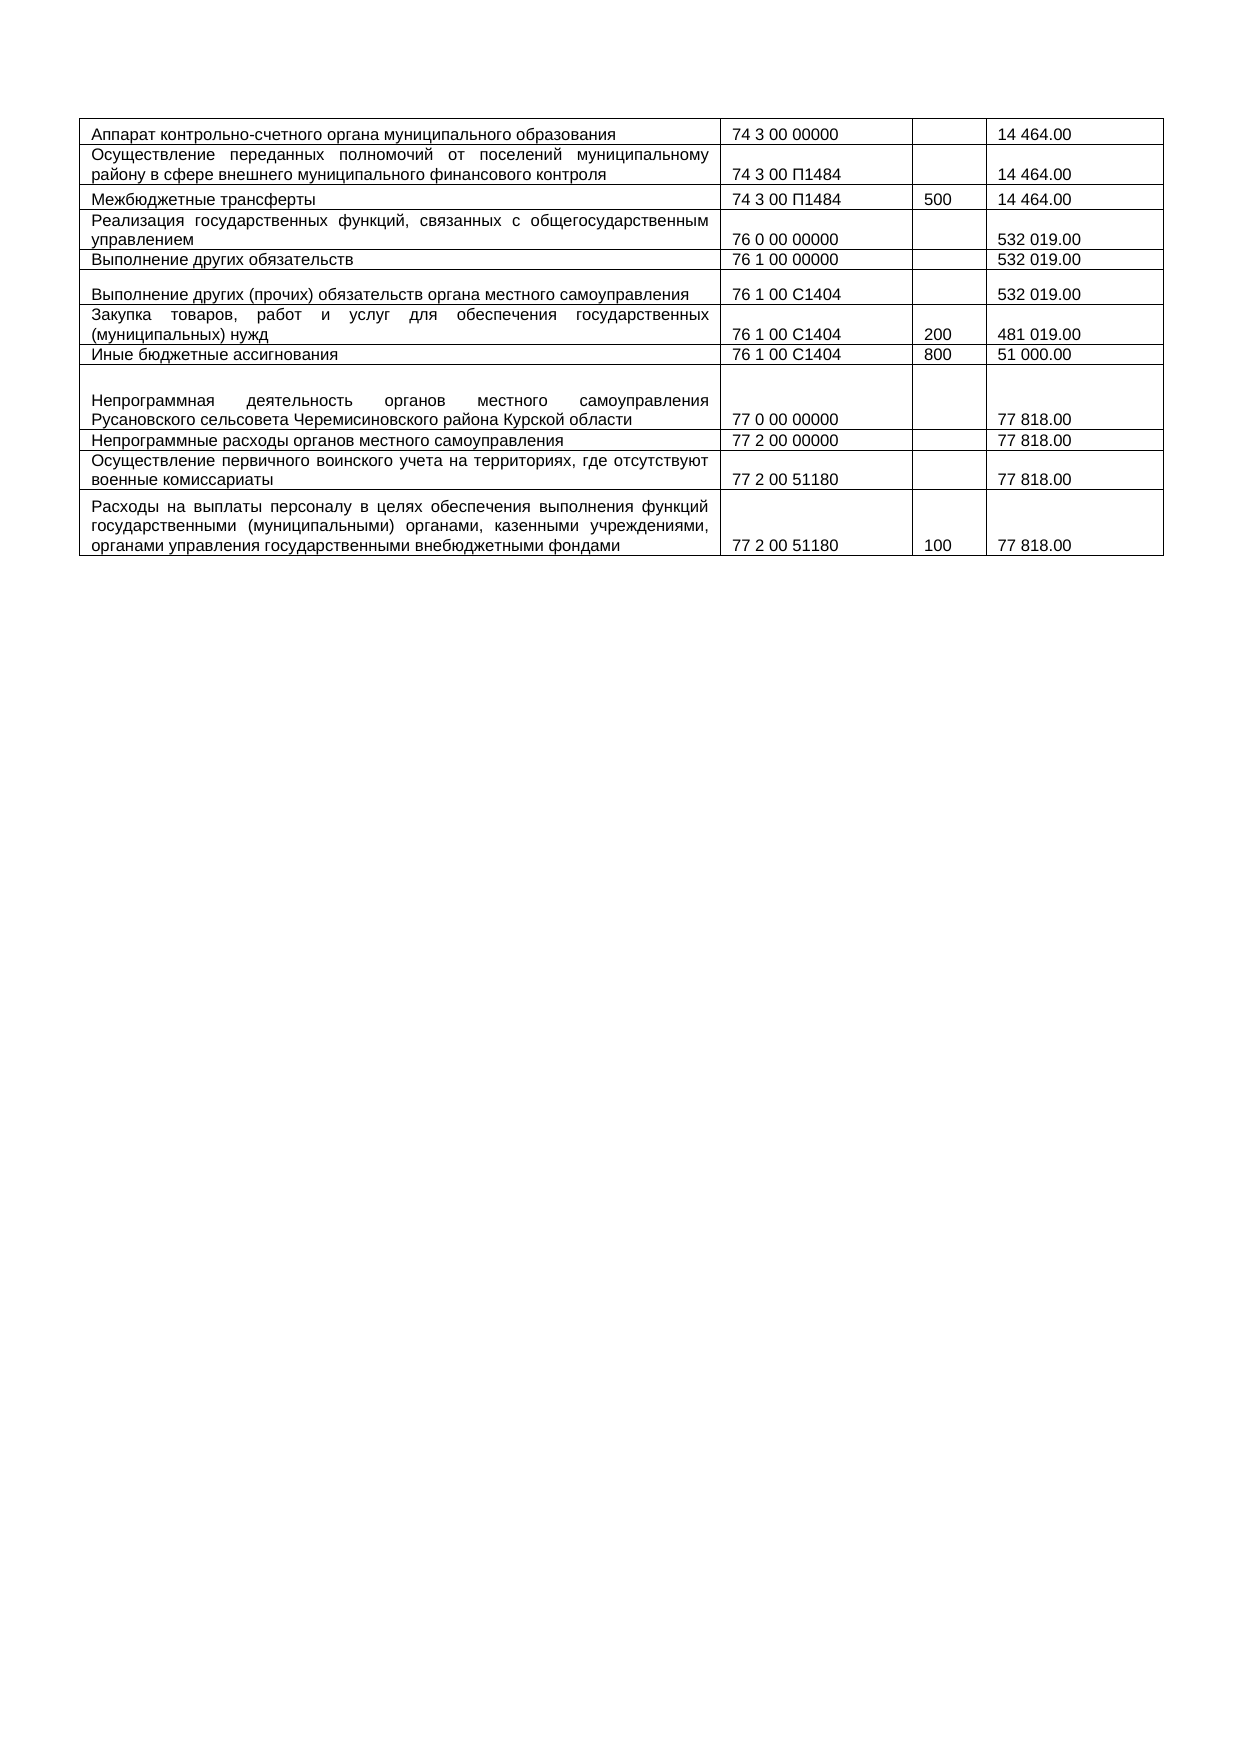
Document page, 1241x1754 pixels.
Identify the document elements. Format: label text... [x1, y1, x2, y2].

table_cell 76 0 00 00000 [721, 210, 912, 249]
table_cell 76 1 00 00000 [721, 250, 912, 269]
table_cell 74 3 00 00000 [721, 119, 912, 144]
table_cell [913, 451, 986, 489]
table_cell 481 019.00 [987, 305, 1163, 343]
table_cell 76 1 00 С1404 [721, 305, 912, 343]
table_cell 51 000.00 [987, 345, 1163, 364]
table_cell Осуществление переданных полномочий от поселений муниципальному району в сфере внешнего муниципального финансового контроля [80, 145, 720, 183]
table_cell 74 3 00 П1484 [721, 185, 912, 209]
table_cell 14 464.00 [987, 185, 1163, 209]
table_cell Выполнение других (прочих) обязательств органа местного самоуправления [80, 270, 720, 304]
table_cell 77 2 00 00000 [721, 430, 912, 449]
table_cell [913, 365, 986, 429]
table_cell 532 019.00 [987, 210, 1163, 249]
table_cell 76 1 00 С1404 [721, 270, 912, 304]
table_cell Иные бюджетные ассигнования [80, 345, 720, 364]
table_cell [913, 145, 986, 183]
table_cell Осуществление первичного воинского учета на территориях, где отсутствуют военные комиссариаты [80, 451, 720, 489]
table_cell [913, 210, 986, 249]
table_cell 532 019.00 [987, 270, 1163, 304]
table_cell 14 464.00 [987, 119, 1163, 144]
table_cell 77 818.00 [987, 490, 1163, 554]
table_cell 800 [913, 345, 986, 364]
table_cell 77 2 00 51180 [721, 490, 912, 554]
table_cell Закупка товаров, работ и услуг для обеспечения государственных (муниципальных) нужд [80, 305, 720, 343]
table_cell [913, 250, 986, 269]
table_cell Выполнение других обязательств [80, 250, 720, 269]
table_cell Межбюджетные трансферты [80, 185, 720, 209]
table_cell 100 [913, 490, 986, 554]
table_cell [913, 430, 986, 449]
table_cell 200 [913, 305, 986, 343]
table_cell 77 818.00 [987, 365, 1163, 429]
table_cell 77 0 00 00000 [721, 365, 912, 429]
table_cell 14 464.00 [987, 145, 1163, 183]
table_cell [913, 270, 986, 304]
table_cell 500 [913, 185, 986, 209]
table_cell [913, 119, 986, 144]
table_cell Аппарат контрольно-счетного органа муниципального образования [80, 119, 720, 144]
table_cell Непрограммные расходы органов местного самоуправления [80, 430, 720, 449]
table_cell 77 2 00 51180 [721, 451, 912, 489]
table_cell 77 818.00 [987, 430, 1163, 449]
table_cell 77 818.00 [987, 451, 1163, 489]
table_cell Реализация государственных функций, связанных с общегосударственным управлением [80, 210, 720, 249]
table_cell Непрограммная деятельность органов местного самоуправления Русановского сельсовета Черемисиновского района Курской области [80, 365, 720, 429]
table_cell 76 1 00 С1404 [721, 345, 912, 364]
table_cell 74 3 00 П1484 [721, 145, 912, 183]
table_cell 532 019.00 [987, 250, 1163, 269]
